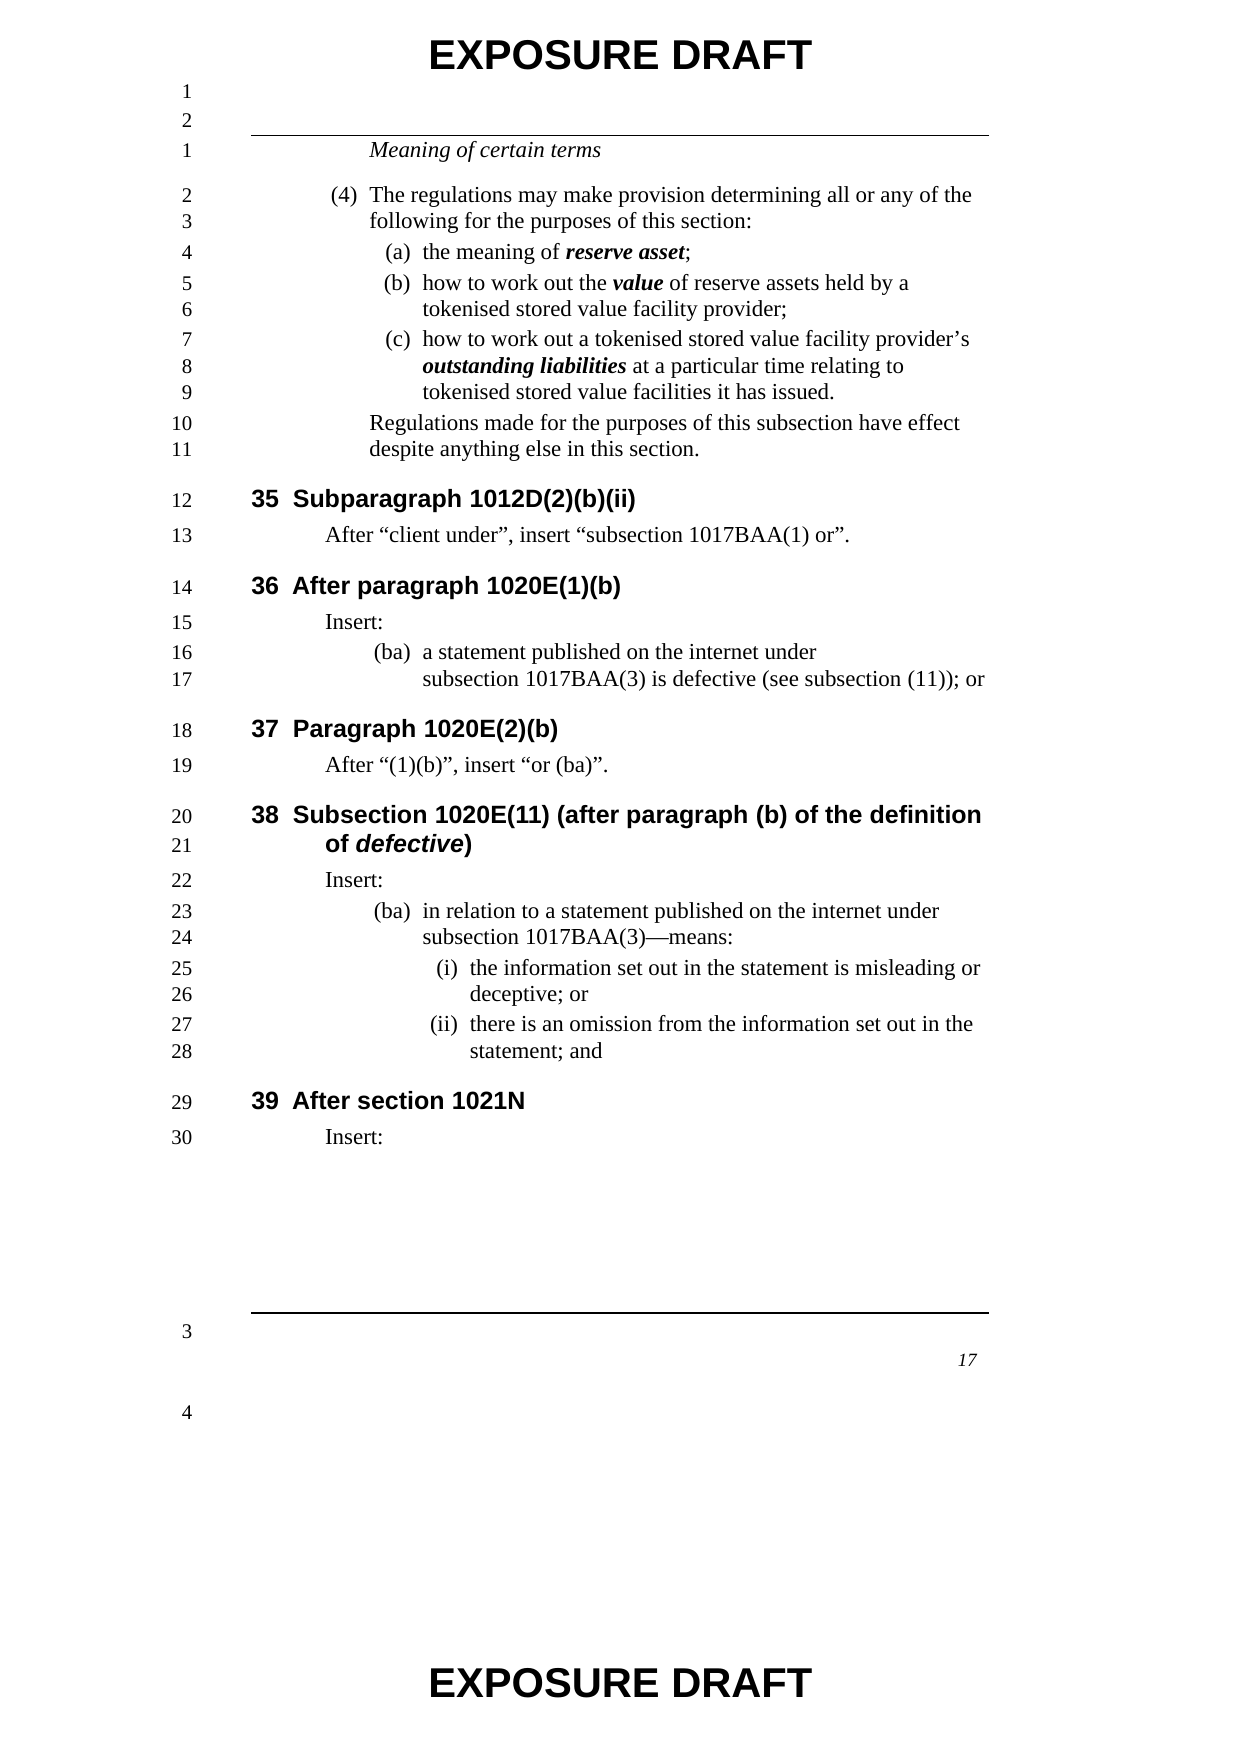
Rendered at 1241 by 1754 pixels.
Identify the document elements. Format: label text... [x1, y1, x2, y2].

text (b) how to work out the value of reserve assets held by a tokenised stored value facility provider; [251, 269, 989, 321]
text 35 Subparagraph 1012D(2)(b)(ii) [251, 484, 989, 513]
text 37 Paragraph 1020E(2)(b) [251, 714, 989, 743]
text Insert: [325, 608, 989, 634]
text (ii) there is an omission from the information set out in the statement; and [251, 1010, 989, 1063]
text (4) The regulations may make provision determining all or any of the following for the purposes of this section: [251, 181, 989, 234]
text 36 After paragraph 1020E(1)(b) [251, 571, 989, 599]
text Insert: [325, 1123, 989, 1149]
text (ba) a statement published on the internet under subsection 1017BAA(3) is defective (see subsection (11)); or [251, 638, 989, 691]
text After “(1)(b)”, insert “or (ba)”. [325, 751, 989, 777]
text Meaning of certain terms [369, 136, 989, 162]
text (i) the information set out in the statement is misleading or deceptive; or [251, 953, 989, 1006]
text (c) how to work out a tokenised stored value facility provider’s outstanding liabilities at a particular time relating to tokenised stored value facilities it has issued. [251, 326, 989, 404]
text (ba) in relation to a statement published on the internet under subsection 1017BAA(3)—means: [251, 897, 989, 949]
text After “client under”, insert “subsection 1017BAA(1) or”. [325, 521, 989, 548]
text 39 After section 1021N [251, 1086, 989, 1115]
text 38 Subsection 1020E(11) (after paragraph (b) of the definition of defective) [251, 800, 989, 858]
text Regulations made for the purposes of this subsection have effect despite anything else in this section. [369, 409, 989, 461]
text Insert: [325, 866, 989, 892]
text (a) the meaning of reserve asset; [251, 238, 989, 264]
